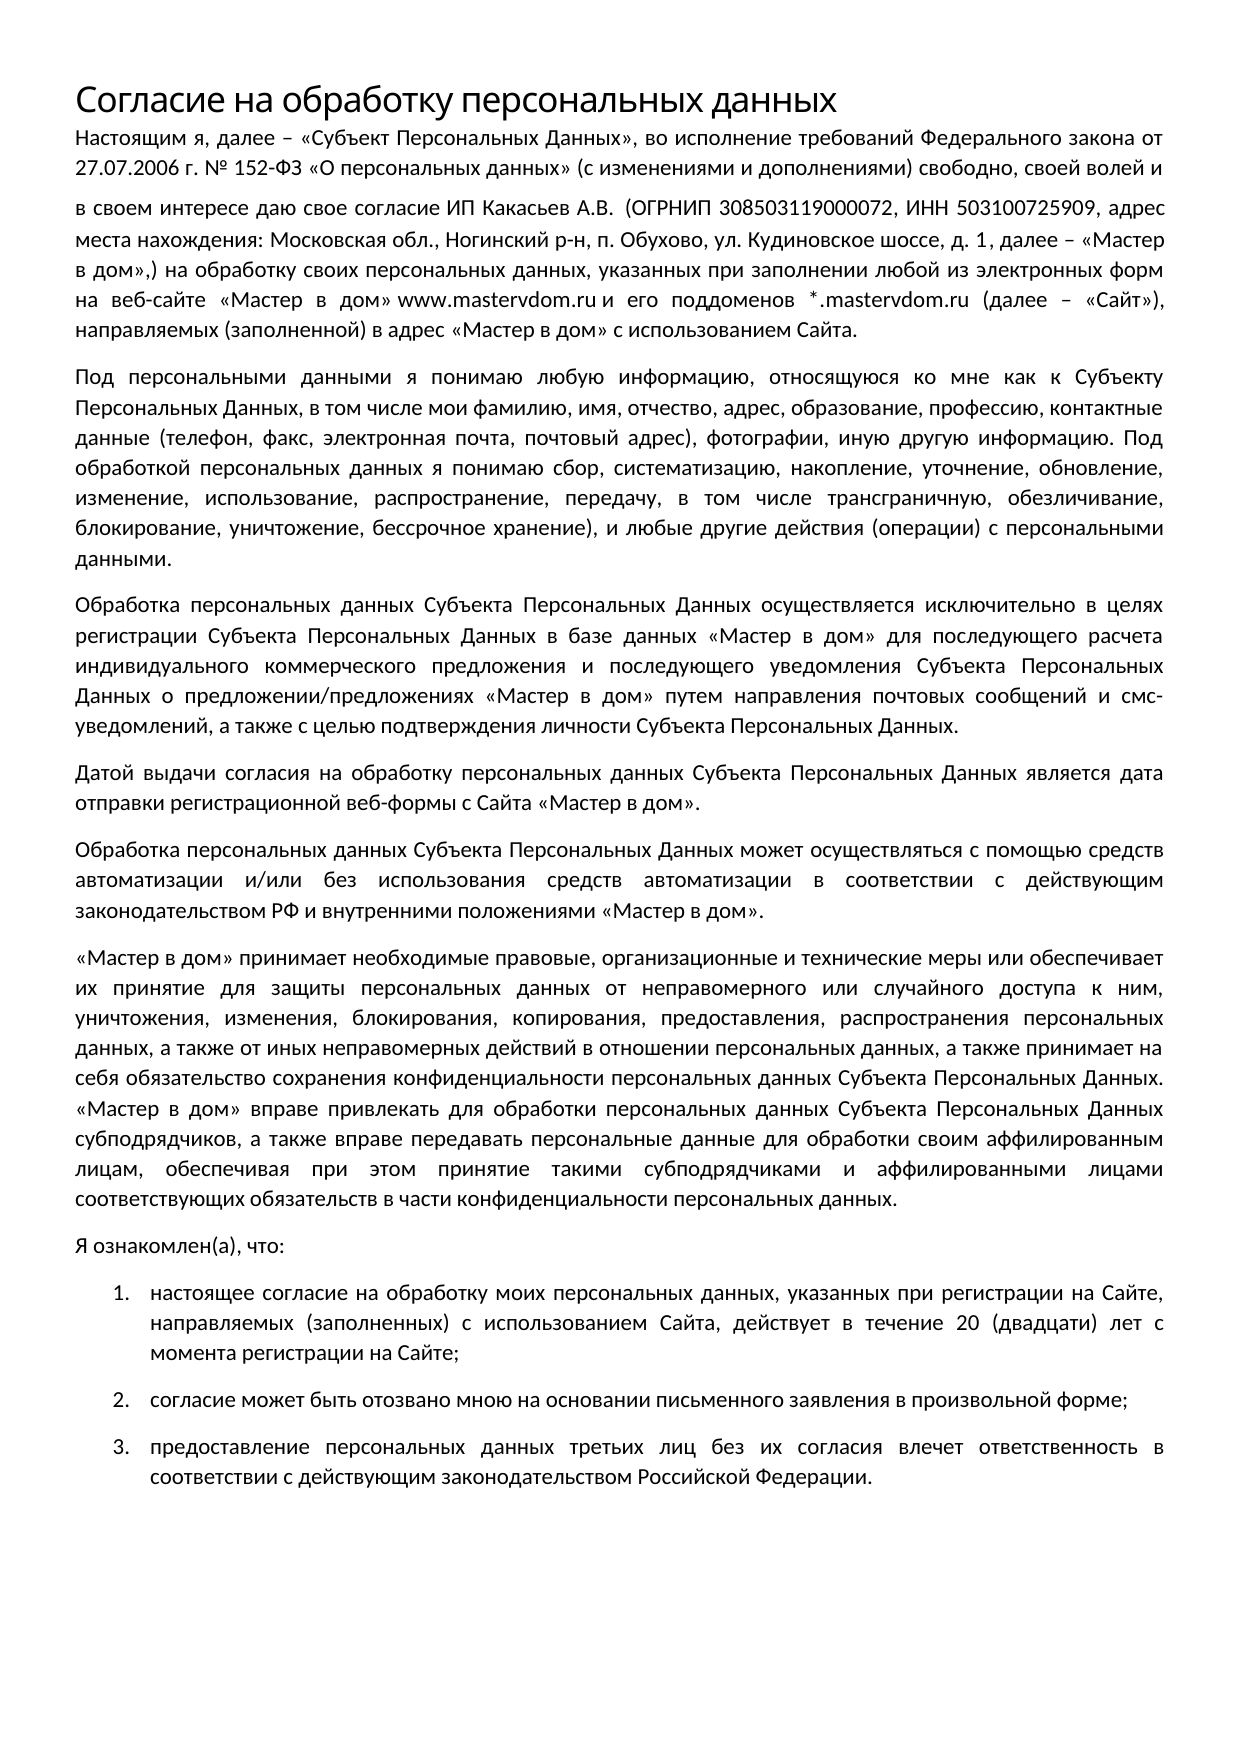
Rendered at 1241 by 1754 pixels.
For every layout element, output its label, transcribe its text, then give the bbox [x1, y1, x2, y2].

text Настоящим я, далее – «Субъект Персональных Данных», во исполнение требований Федерального закона от 27.07.2006 г. № 152-ФЗ «О персональных данных» (с изменениями и дополнениями) свободно, своей волей и в своем интересе даю свое согласие ИП Какасьев А.В. (ОГРНИП 308503119000072, ИНН 503100725909, адрес места нахождения: Московская обл., Ногинский р-н, п. Обухово, ул. Кудиновское шоссе, д. 1, далее – «Мастер в дом»,) на обработку своих персональных данных, указанных при заполнении любой из электронных форм на веб-сайте «Мастер в дом» www.mastervdom.ru и его поддоменов *.mastervdom.ru (далее – «Сайт»), направляемых (заполненной) в адрес «Мастер в дом» с использованием Сайта. [75, 123, 1165, 344]
list согласие может быть отозвано мною на основании письменного заявления в произвольной форме; [112, 1385, 1165, 1413]
text Обработка персональных данных Субъекта Персональных Данных осуществляется исключительно в целях регистрации Субъекта Персональных Данных в базе данных «Мастер в дом» для последующего расчета индивидуального коммерческого предложения и последующего уведомления Субъекта Персональных Данных о предложении/предложениях «Мастер в дом» путем направления почтовых сообщений и смс-уведомлений, а также с целью подтверждения личности Субъекта Персональных Данных. [75, 591, 1165, 739]
text «Мастер в дом» принимает необходимые правовые, организационные и технические меры или обеспечивает их принятие для защиты персональных данных от неправомерного или случайного доступа к ним, уничтожения, изменения, блокирования, копирования, предоставления, распространения персональных данных, а также от иных неправомерных действий в отношении персональных данных, а также принимает на себя обязательство сохранения конфиденциальности персональных данных Субъекта Персональных Данных. «Мастер в дом» вправе привлекать для обработки персональных данных Субъекта Персональных Данных субподрядчиков, а также вправе передавать персональные данные для обработки своим аффилированным лицам, обеспечивая при этом принятие такими субподрядчиками и аффилированными лицами соответствующих обязательств в части конфиденциальности персональных данных. [75, 943, 1165, 1212]
text Датой выдачи согласия на обработку персональных данных Субъекта Персональных Данных является дата отправки регистрационной веб-формы с Сайта «Мастер в дом». [75, 758, 1165, 817]
text Под персональными данными я понимаю любую информацию, относящуюся ко мне как к Субъекту Персональных Данных, в том числе мои фамилию, имя, отчество, адрес, образование, профессию, контактные данные (телефон, факс, электронная почта, почтовый адрес), фотографии, иную другую информацию. Под обработкой персональных данных я понимаю сбор, систематизацию, накопление, уточнение, обновление, изменение, использование, распространение, передачу, в том числе трансграничную, обезличивание, блокирование, уничтожение, бессрочное хранение), и любые другие действия (операции) с персональными данными. [75, 362, 1165, 572]
list предоставление персональных данных третьих лиц без их согласия влечет ответственность в соответствии с действующим законодательством Российской Федерации. [112, 1432, 1165, 1491]
text Обработка персональных данных Субъекта Персональных Данных может осуществляться с помощью средств автоматизации и/или без использования средств автоматизации в соответствии с действующим законодательством РФ и внутренними положениями «Мастер в дом». [75, 835, 1165, 924]
list настоящее согласие на обработку моих персональных данных, указанных при регистрации на Сайте, направляемых (заполненных) с использованием Cайта, действует в течение 20 (двадцати) лет с момента регистрации на Cайте; [112, 1278, 1165, 1367]
title Согласие на обработку персональных данных [75, 75, 1165, 123]
text Я ознакомлен(а), что: [75, 1231, 1165, 1259]
